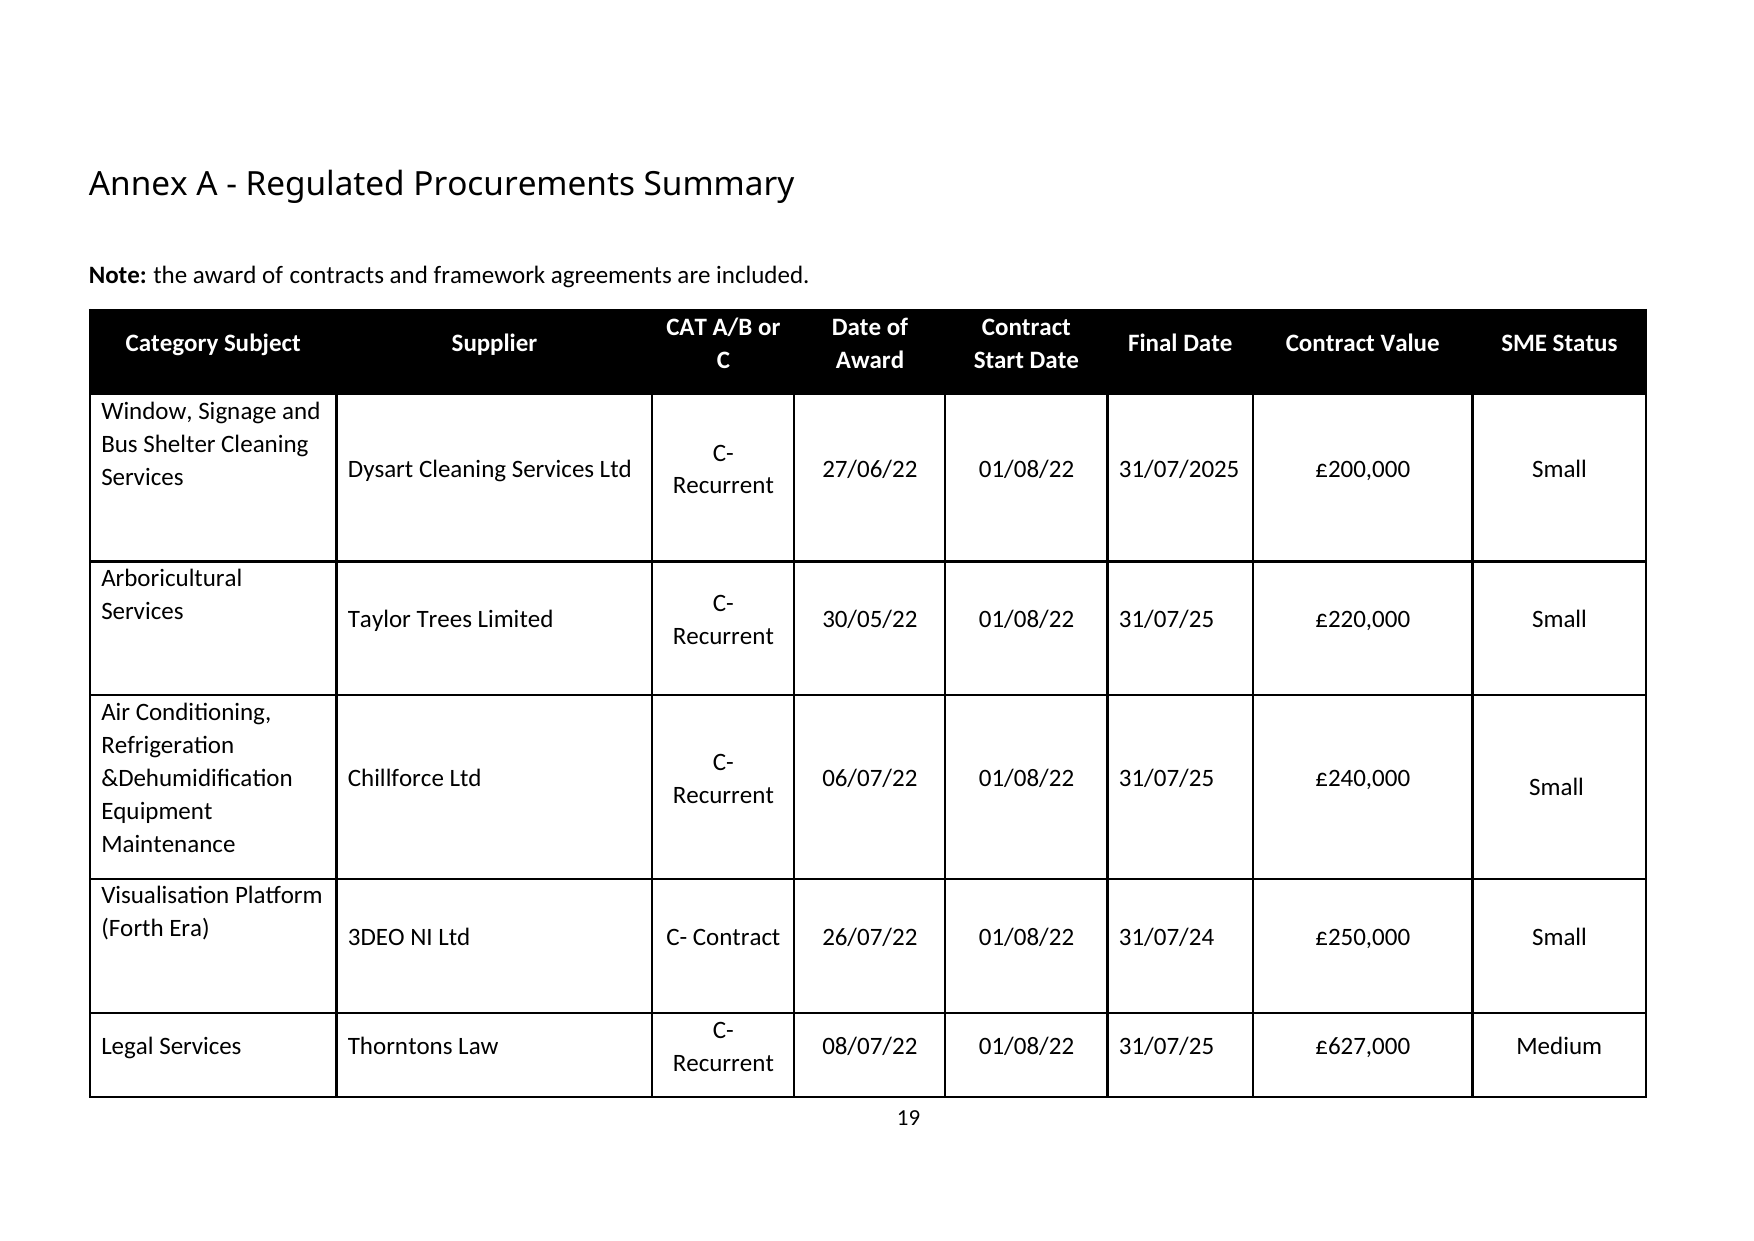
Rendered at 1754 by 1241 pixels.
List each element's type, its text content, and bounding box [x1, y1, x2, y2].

table_cell C- Contract [653, 880, 793, 1012]
table_cell £200,000 [1254, 395, 1471, 560]
subtitle Annex A - Regulated Procurements Summary [89, 160, 1728, 205]
table_cell 01/08/22 [946, 395, 1106, 560]
table_header Contract Value [1254, 311, 1471, 393]
table_cell Small [1474, 696, 1645, 878]
table_cell 08/07/22 [795, 1014, 944, 1096]
table_cell 31/07/25 [1109, 563, 1252, 694]
table_cell 26/07/22 [795, 880, 944, 1012]
table_cell Small [1474, 563, 1645, 694]
table_header Final Date [1109, 311, 1252, 393]
table_header Contract Start Date [946, 311, 1106, 393]
table_cell Window, Signage and Bus Shelter Cleaning Services [91, 395, 335, 560]
table_header CAT A/B or C [653, 311, 793, 393]
table_cell 31/07/25 [1109, 696, 1252, 878]
table_cell £240,000 [1254, 696, 1471, 878]
table_cell Medium [1474, 1014, 1645, 1096]
table_cell Small [1474, 880, 1645, 1012]
table_header Date of Award [795, 311, 944, 393]
table_cell 3DEO NI Ltd [338, 880, 651, 1012]
table_cell Thorntons Law [338, 1014, 651, 1096]
table_cell 30/05/22 [795, 563, 944, 694]
table_cell Air Conditioning, Refrigeration &Dehumidification Equipment Maintenance [91, 696, 335, 878]
text Note: the award of contracts and framework agreements are included. [89, 259, 1728, 289]
table_cell Arboricultural Services [91, 563, 335, 694]
table_cell C-Recurrent [653, 1014, 793, 1096]
table_cell £250,000 [1254, 880, 1471, 1012]
table_cell Visualisation Platform (Forth Era) [91, 880, 335, 1012]
table_cell 27/06/22 [795, 395, 944, 560]
table_header SME Status [1474, 311, 1645, 393]
table_cell Chillforce Ltd [338, 696, 651, 878]
table_cell 01/08/22 [946, 1014, 1106, 1096]
table_cell C-Recurrent [653, 395, 793, 560]
table_cell 31/07/24 [1109, 880, 1252, 1012]
table_header Category Subject [91, 311, 335, 393]
table_cell 01/08/22 [946, 563, 1106, 694]
table_cell Legal Services [91, 1014, 335, 1096]
table_cell £627,000 [1254, 1014, 1471, 1096]
table_cell 01/08/22 [946, 880, 1106, 1012]
table_cell C-Recurrent [653, 563, 793, 694]
table_cell Dysart Cleaning Services Ltd [338, 395, 651, 560]
table_header Supplier [338, 311, 651, 393]
table_cell C- Recurrent [653, 696, 793, 878]
table_cell 31/07/2025 [1109, 395, 1252, 560]
table_cell £220,000 [1254, 563, 1471, 694]
table_cell Taylor Trees Limited [338, 563, 651, 694]
table_cell 01/08/22 [946, 696, 1106, 878]
table_cell 06/07/22 [795, 696, 944, 878]
table_cell 31/07/25 [1109, 1014, 1252, 1096]
table_cell Small [1474, 395, 1645, 560]
